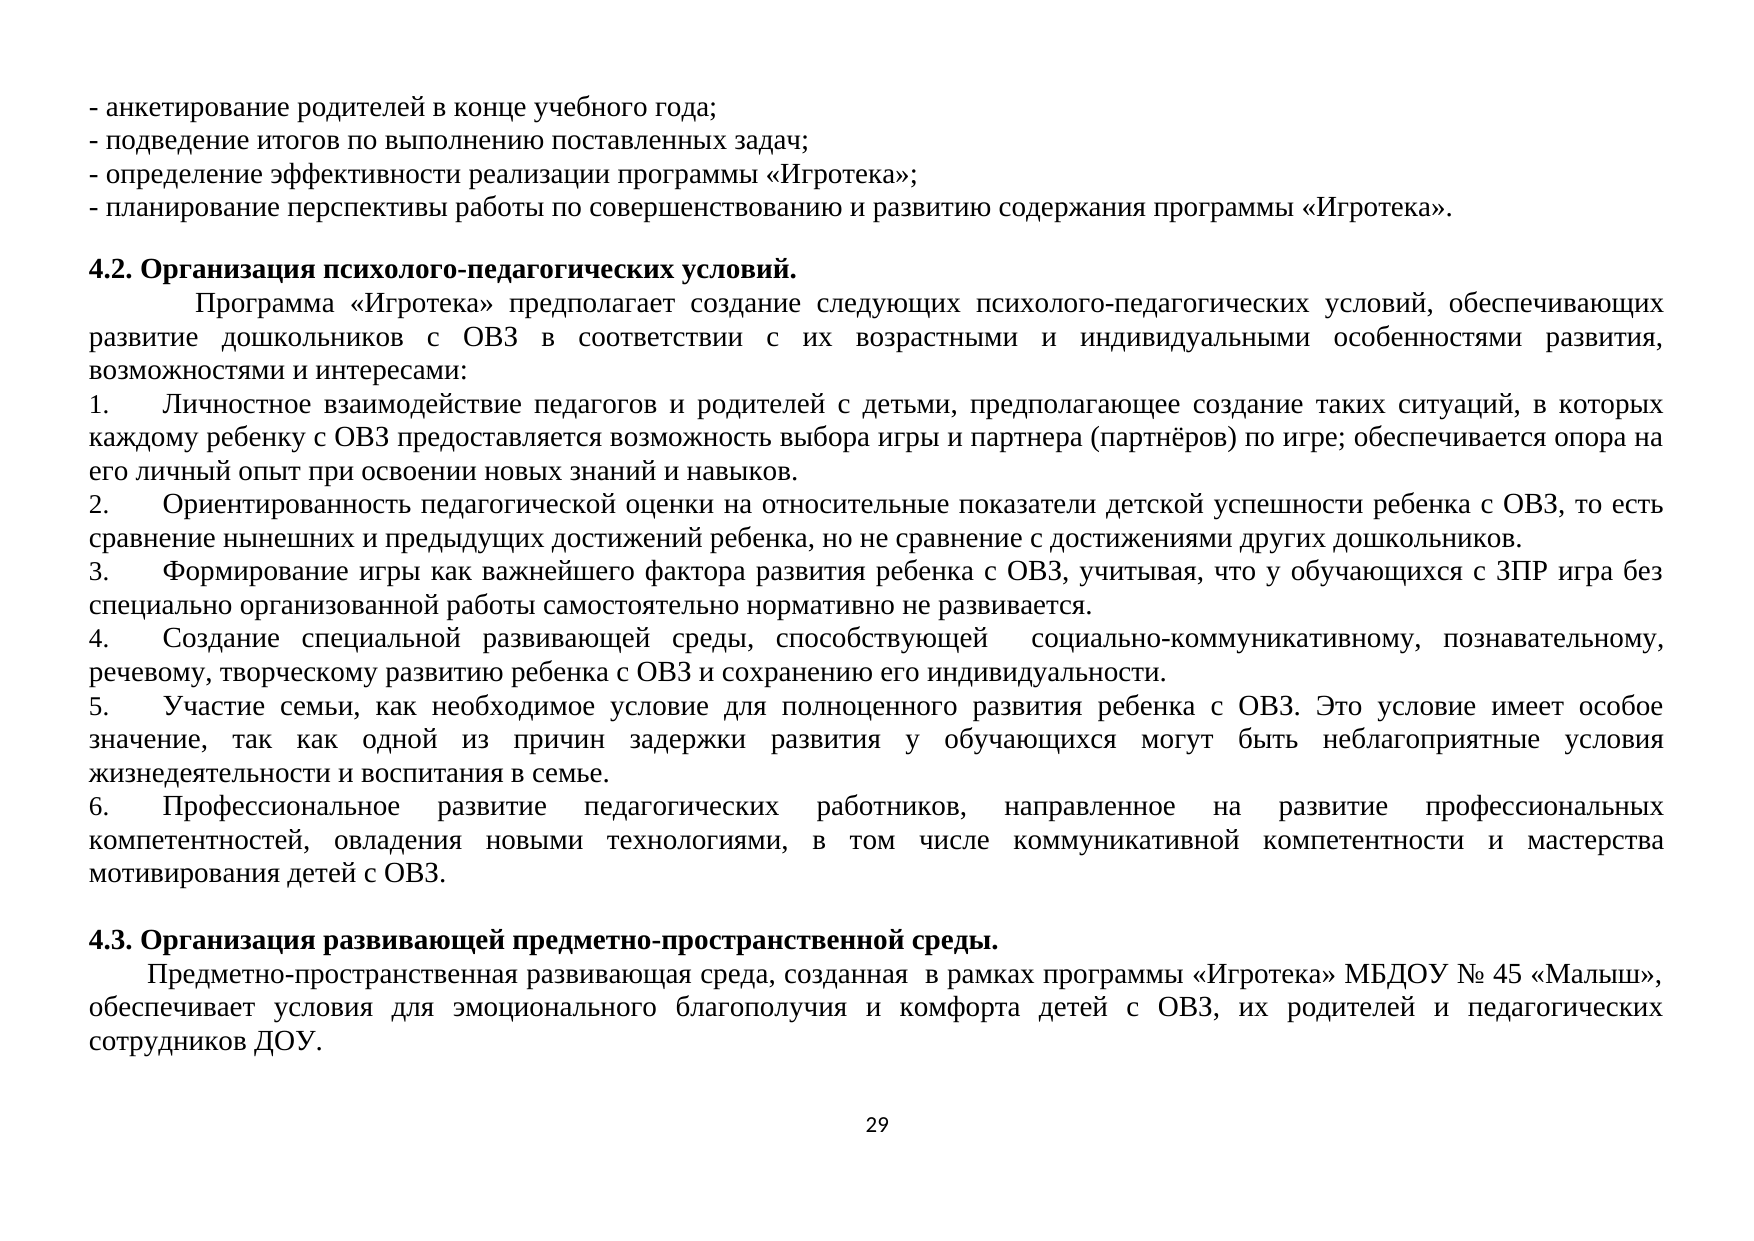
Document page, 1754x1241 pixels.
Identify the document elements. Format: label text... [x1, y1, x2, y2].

text - определение эффективности реализации программы «Игротека»; [89, 156, 1665, 189]
text - подведение итогов по выполнению поставленных задач; [89, 122, 1665, 156]
text 4.3. Организация развивающей предметно-пространственной среды. [89, 922, 1665, 956]
list Ориентированность педагогической оценки на относительные показатели детской успешности ребенка с ОВЗ, то есть сравнение нынешних и предыдущих достижений ребенка, но не сравнение с достижениями других дошкольников. [89, 486, 1665, 553]
text Программа «Игротека» предполагает создание следующих психолого-педагогических условий, обеспечивающих развитие дошкольников с ОВЗ в соответствии с их возрастными и индивидуальными особенностями развития, возможностями и интересами: [89, 285, 1665, 386]
list Создание специальной развивающей среды, способствующей социально-коммуникативному, познавательному, речевому, творческому развитию ребенка с ОВЗ и сохранению его индивидуальности. [89, 621, 1665, 688]
text - планирование перспективы работы по совершенствованию и развитию содержания программы «Игротека». [89, 189, 1665, 223]
list Профессиональное развитие педагогических работников, направленное на развитие профессиональных компетентностей, овладения новыми технологиями, в том числе коммуникативной компетентности и мастерства мотивирования детей с ОВЗ. [89, 788, 1665, 889]
text - анкетирование родителей в конце учебного года; [89, 89, 1665, 122]
text Предметно-пространственная развивающая среда, созданная в рамках программы «Игротека» МБДОУ № 45 «Малыш», обеспечивает условия для эмоционального благополучия и комфорта детей с ОВЗ, их родителей и педагогических сотрудников ДОУ. [89, 956, 1665, 1057]
list Личностное взаимодействие педагогов и родителей с детьми, предполагающее создание таких ситуаций, в которых каждому ребенку с ОВЗ предоставляется возможность выбора игры и партнера (партнёров) по игре; обеспечивается опора на его личный опыт при освоении новых знаний и навыков. [89, 386, 1665, 486]
list Формирование игры как важнейшего фактора развития ребенка с ОВЗ, учитывая, что у обучающихся с ЗПР игра без специально организованной работы самостоятельно нормативно не развивается. [89, 553, 1665, 621]
text 4.2. Организация психолого-педагогических условий. [89, 252, 1665, 285]
list Участие семьи, как необходимое условие для полноценного развития ребенка с ОВЗ. Это условие имеет особое значение, так как одной из причин задержки развития у обучающихся могут быть неблагоприятные условия жизнедеятельности и воспитания в семье. [89, 688, 1665, 788]
